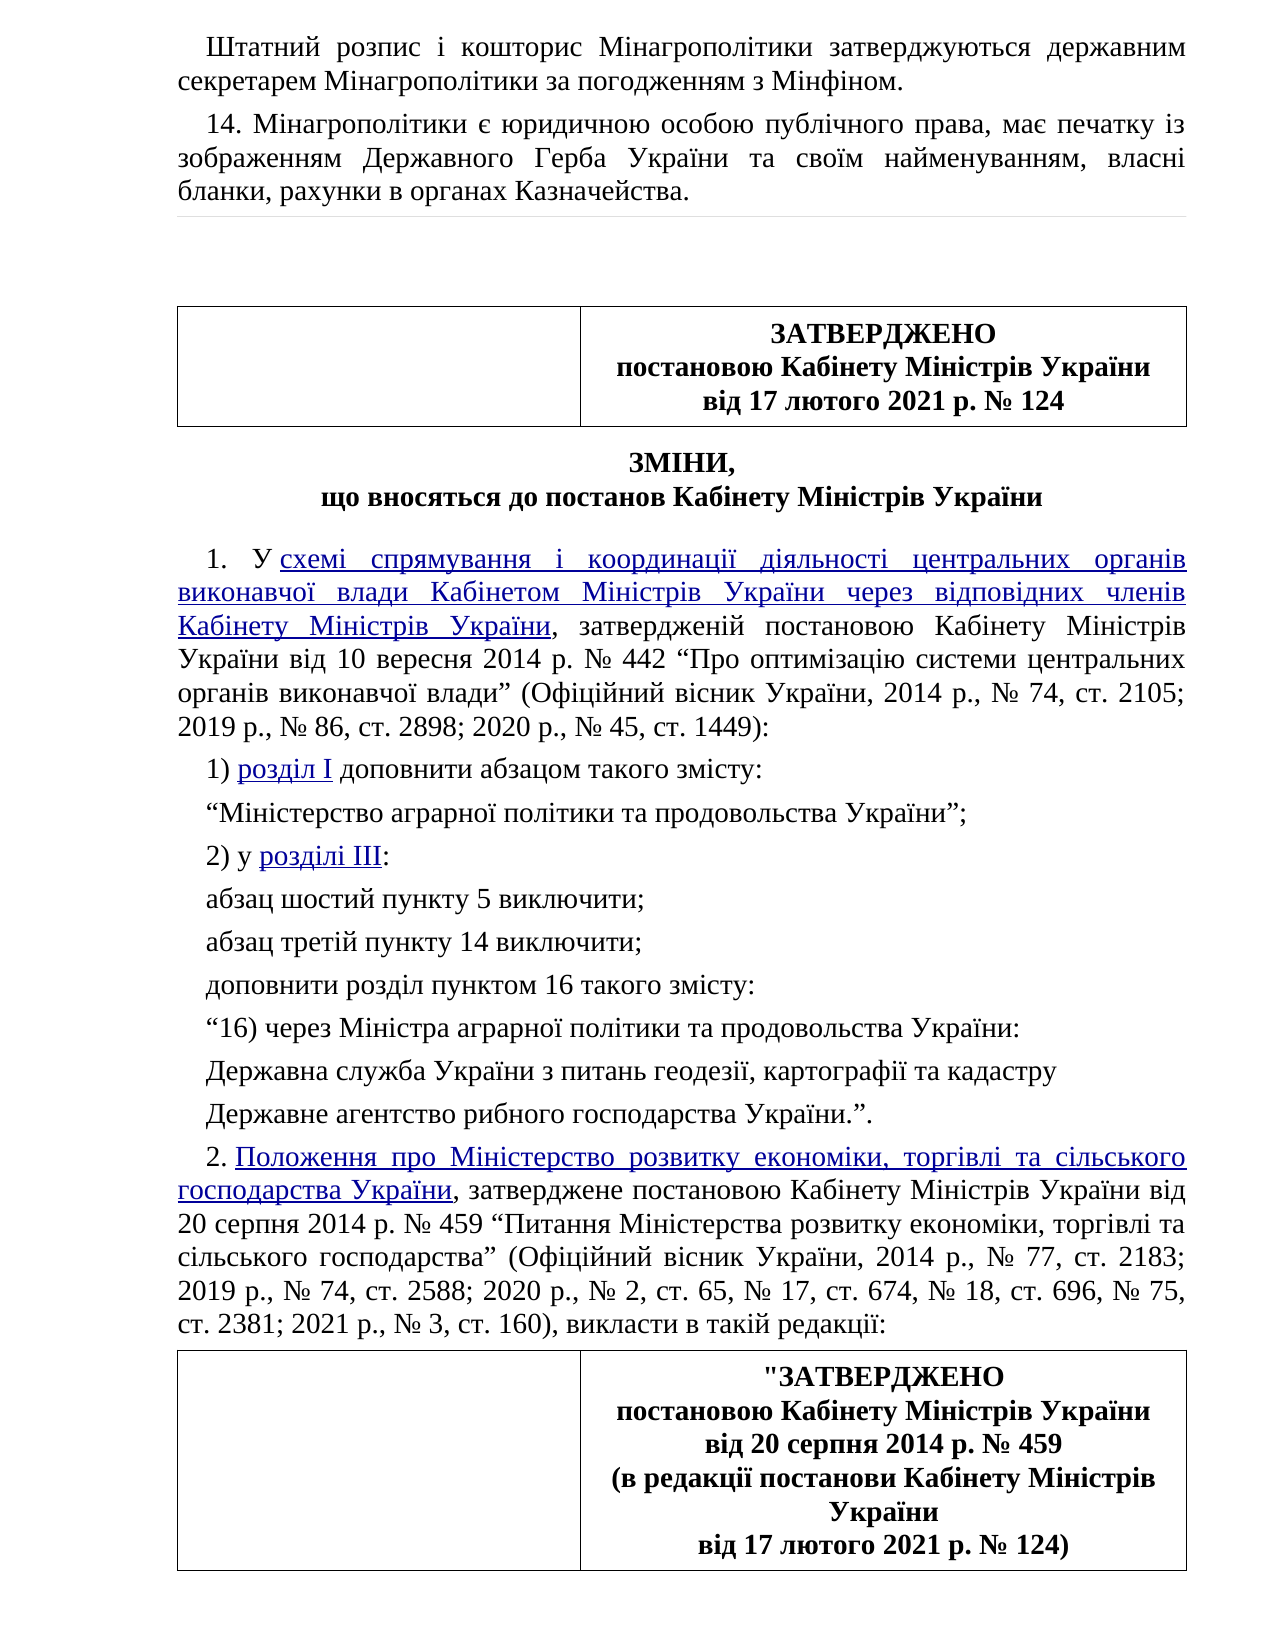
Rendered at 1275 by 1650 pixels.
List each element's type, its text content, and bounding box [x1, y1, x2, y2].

table_header [178, 1351, 580, 1570]
text “16) через Міністра аграрної політики та продовольства України: [177, 1010, 1186, 1043]
text абзац третій пункту 14 виключити; [177, 924, 1186, 957]
text ЗМІНИ, що вносяться до постанов Кабінету Міністрів України [191, 445, 1172, 512]
text Державна служба України з питань геодезії, картографії та кадастру [177, 1053, 1186, 1086]
text 14. Мінагрополітики є юридичною особою публічного права, має печатку із зображенням Державного Герба України та своїм найменуванням, власні бланки, рахунки в органах Казначейства. [177, 106, 1186, 207]
text 2) у розділі III: [177, 838, 1186, 871]
text Штатний розпис і кошторис Мінагрополітики затверджуються державним секретарем Мінагрополітики за погодженням з Мінфіном. [177, 29, 1186, 97]
text абзац шостий пункту 5 виключити; [177, 881, 1186, 914]
table_header "ЗАТВЕРДЖЕНО постановою Кабінету Міністрів України від 20 серпня 2014 р. № 459 (в редакції постанови Кабінету Міністрів України від 17 лютого 2021 р. № 124) [581, 1351, 1186, 1570]
table_header ЗАТВЕРДЖЕНО постановою Кабінету Міністрів України від 17 лютого 2021 р. № 124 [581, 307, 1186, 426]
text 1. У схемі спрямування і координації діяльності центральних органів виконавчої влади Кабінетом Міністрів України через відповідних членів Кабінету Міністрів України, затвердженій постановою Кабінету Міністрів України від 10 вересня 2014 р. № 442 “Про оптимізацію системи центральних органів виконавчої влади” (Офіційний вісник України, 2014 р., № 74, ст. 2105; 2019 р., № 86, ст. 2898; 2020 р., № 45, ст. 1449): [177, 605, 1186, 742]
text “Міністерство аграрної політики та продовольства України”; [177, 795, 1186, 828]
table_header [178, 307, 580, 426]
text доповнити розділ пунктом 16 такого змісту: [177, 967, 1186, 1000]
text Державне агентство рибного господарства України.”. [177, 1096, 1186, 1129]
text 1) розділ I доповнити абзацом такого змісту: [177, 752, 1186, 785]
text 2. Положення про Міністерство розвитку економіки, торгівлі та сільського господарства України, затверджене постановою Кабінету Міністрів України від 20 серпня 2014 р. № 459 “Питання Міністерства розвитку економіки, торгівлі та сільського господарства” (Офіційний вісник України, 2014 р., № 77, ст. 2183; 2019 р., № 74, ст. 2588; 2020 р., № 2, ст. 65, № 17, ст. 674, № 18, ст. 696, № 75, ст. 2381; 2021 р., № 3, ст. 160), викласти в такій редакції: [177, 1139, 1186, 1340]
text 1. У схемі спрямування і координації діяльності центральних органів виконавчої влади Кабінетом Міністрів України через відповідних членів Кабінету Міністрів України, затвердженій постановою Кабінету Міністрів України від 10 вересня 2014 р. № 442 “Про оптимізацію системи центральних органів виконавчої влади” (Офіційний вісник України, 2014 р., № 74, ст. 2105; 2019 р., № 86, ст. 2898; 2020 р., № 45, ст. 1449): [177, 541, 1186, 604]
